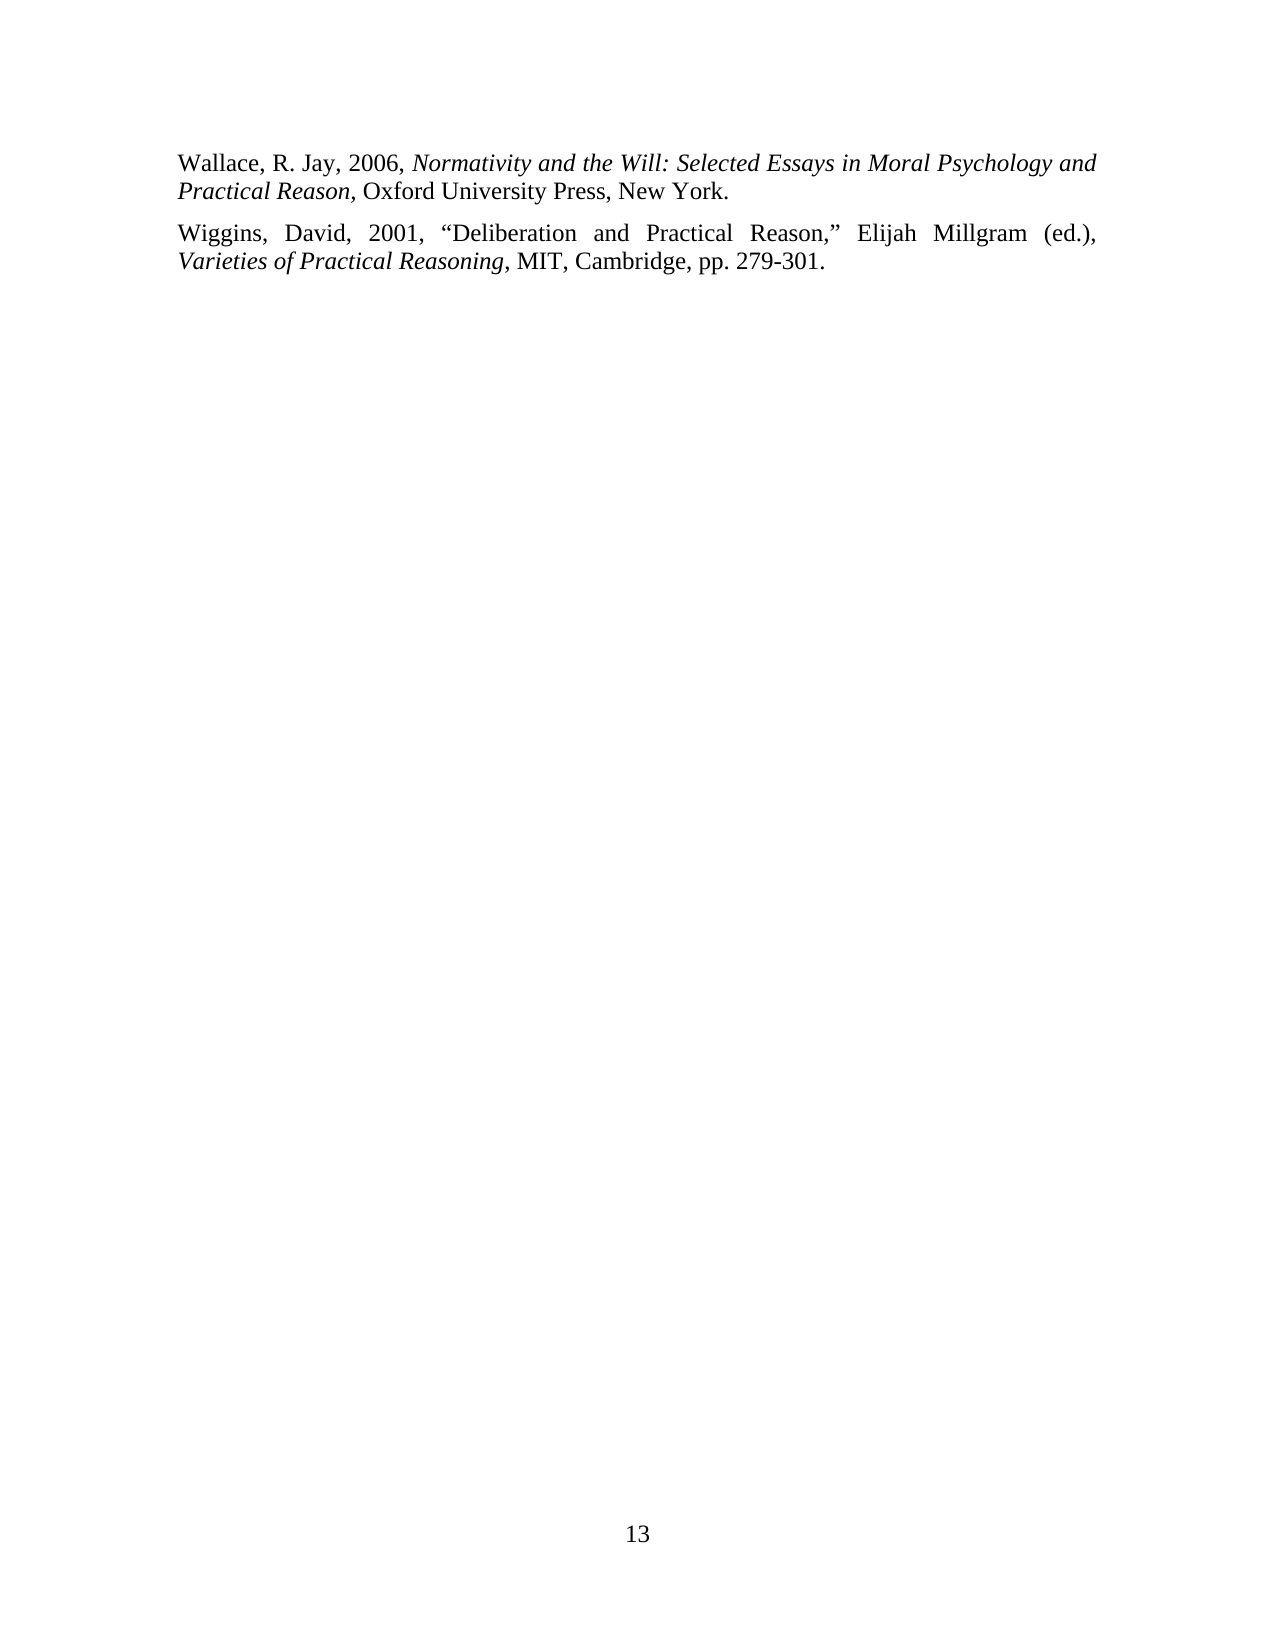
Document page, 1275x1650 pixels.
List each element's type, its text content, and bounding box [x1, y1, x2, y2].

text Wallace, R. Jay, 2006, Normativity and the Will: Selected Essays in Moral Psychology and Practical Reason, Oxford University Press, New York. [177, 148, 1098, 205]
text Wiggins, David, 2001, “Deliberation and Practical Reason,” Elijah Millgram (ed.), Varieties of Practical Reasoning, MIT, Cambridge, pp. 279-301. [177, 218, 1098, 275]
